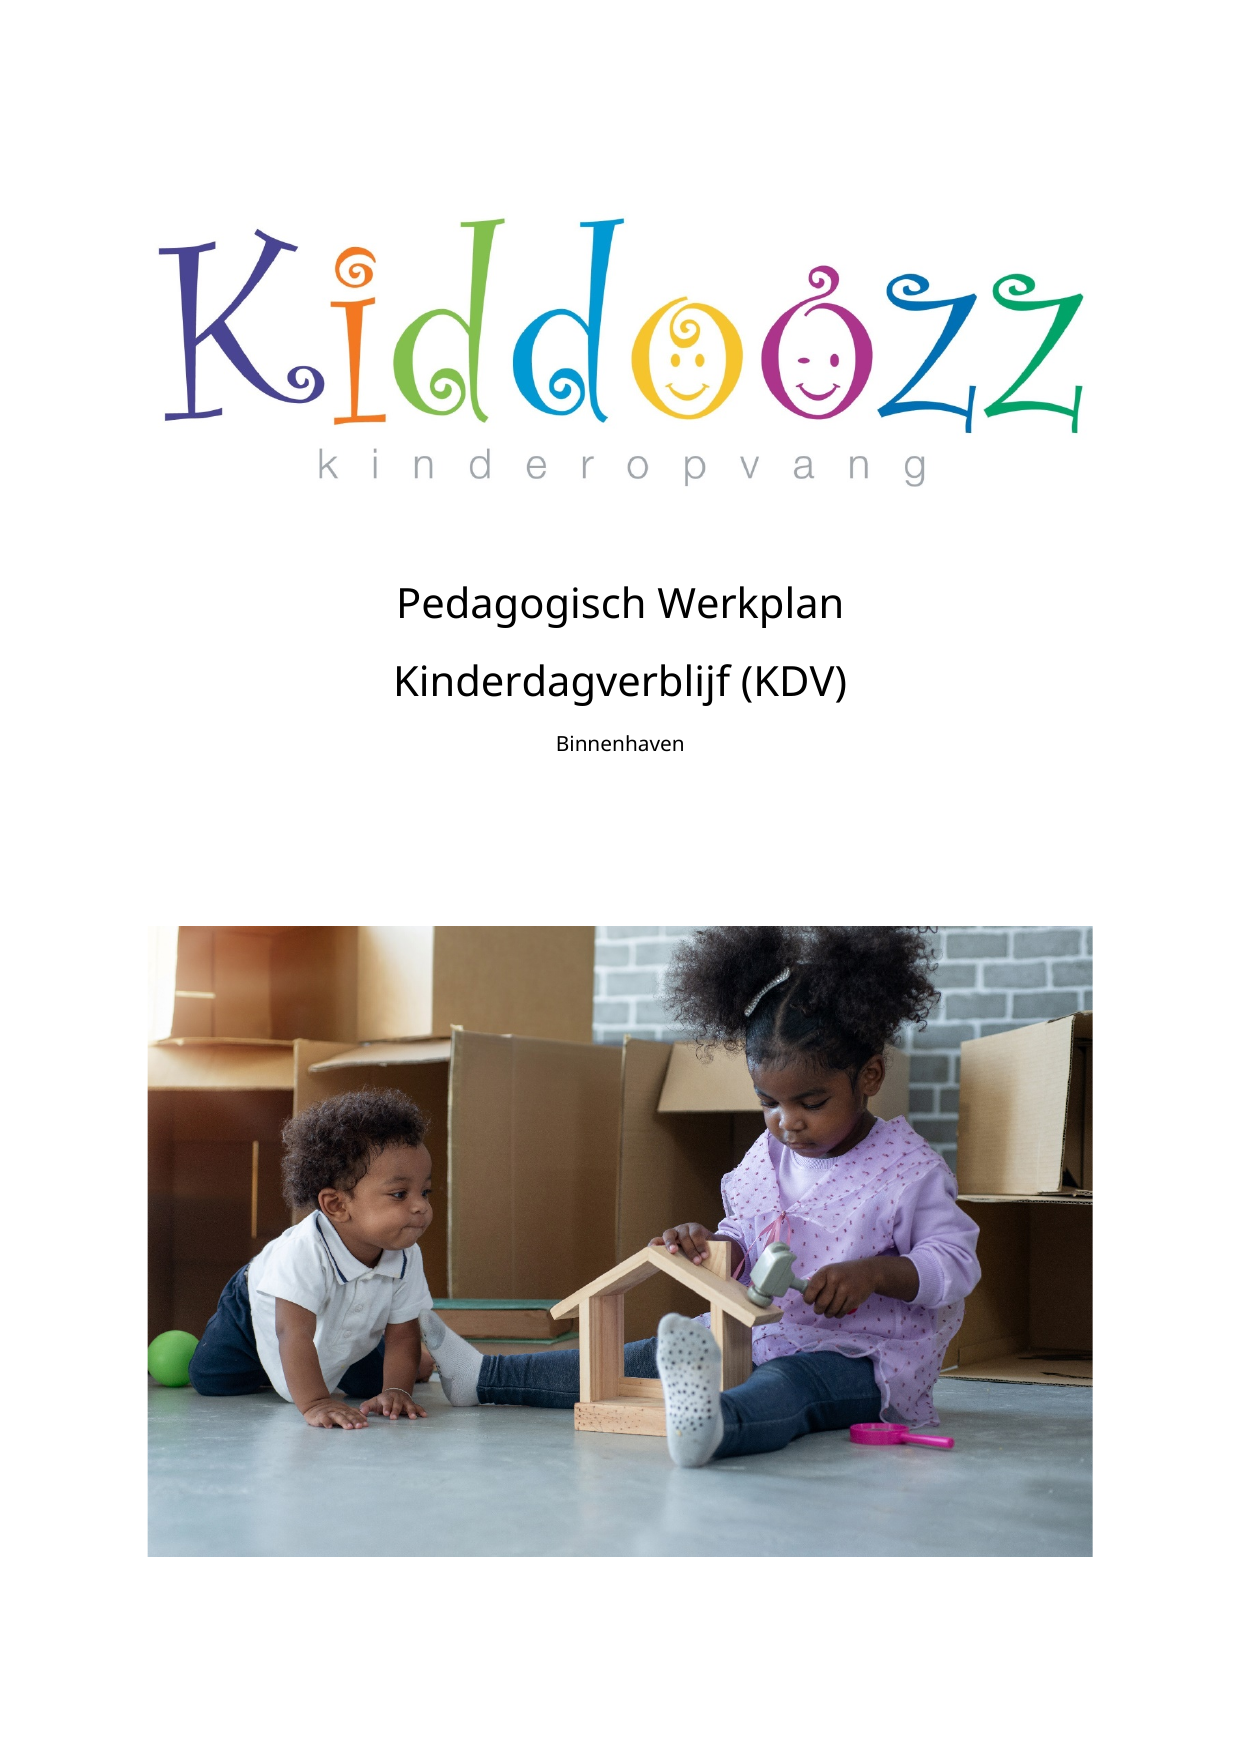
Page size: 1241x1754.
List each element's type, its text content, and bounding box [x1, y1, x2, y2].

text Kinderdagverblijf (KDV) [148, 652, 1092, 708]
picture [147, 188, 1093, 504]
picture [147, 926, 1093, 1557]
text Pedagogisch Werkplan [148, 574, 1092, 631]
